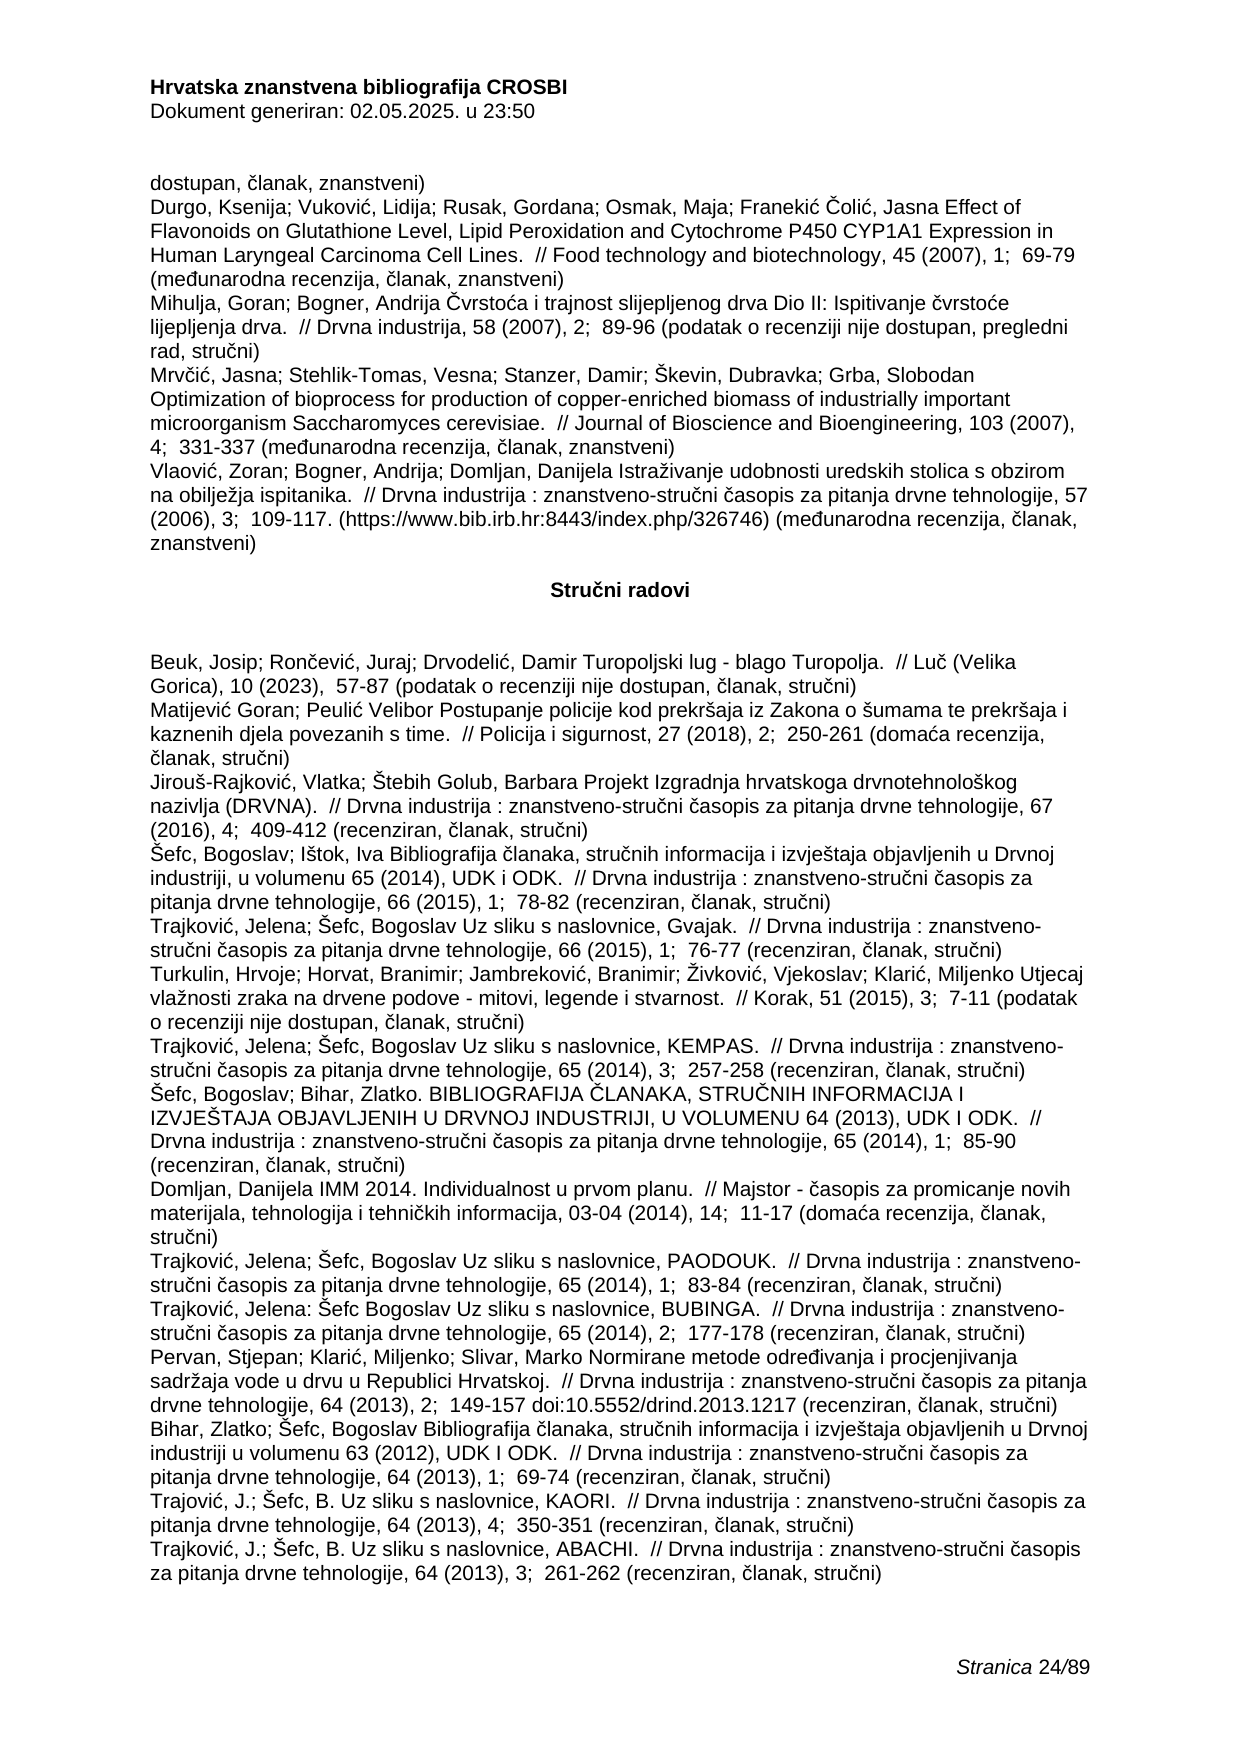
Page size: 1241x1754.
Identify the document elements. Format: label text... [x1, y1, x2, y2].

text Mihulja, Goran; Bogner, Andrija [150, 291, 1090, 363]
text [150, 171, 1090, 195]
text Durgo, Ksenija; Vuković, Lidija; Rusak, Gordana; Osmak, Maja; Franekić Čolić, Jasna [150, 195, 1090, 291]
text Trajković, Jelena; Šefc, Bogoslav [150, 1249, 1090, 1297]
text Beuk, Josip; Rončević, Juraj; Drvodelić, Damir [150, 650, 1090, 698]
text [150, 1537, 1090, 1584]
text Trajković, Jelena: Šefc Bogoslav [150, 1297, 1090, 1345]
text Turkulin, Hrvoje; Horvat, Branimir; Jambreković, Branimir; Živković, Vjekoslav; Klarić, Miljenko [150, 962, 1090, 1033]
text Pervan, Stjepan; Klarić, Miljenko; Slivar, Marko [150, 1345, 1090, 1417]
text Matijević Goran; Peulić Velibor [150, 698, 1090, 770]
text Trajović, J.; Šefc, B. [150, 1489, 1090, 1537]
text Domljan, Danijela [150, 1177, 1090, 1249]
subtitle Stručni radovi [150, 578, 1090, 602]
text Šefc, Bogoslav; Bihar, Zlatko. [150, 1081, 1090, 1177]
text Mrvčić, Jasna; Stehlik-Tomas, Vesna; Stanzer, Damir; Škevin, Dubravka; Grba, Slobodan [150, 363, 1090, 458]
text Jirouš-Rajković, Vlatka; Štebih Golub, Barbara [150, 770, 1090, 842]
text Bihar, Zlatko; Šefc, Bogoslav [150, 1417, 1090, 1489]
text Šefc, Bogoslav; Ištok, Iva [150, 842, 1090, 914]
text Trajković, Jelena; Šefc, Bogoslav [150, 1033, 1090, 1081]
text Trajković, Jelena; Šefc, Bogoslav [150, 914, 1090, 962]
text Vlaović, Zoran; Bogner, Andrija; Domljan, Danijela [150, 458, 1090, 554]
